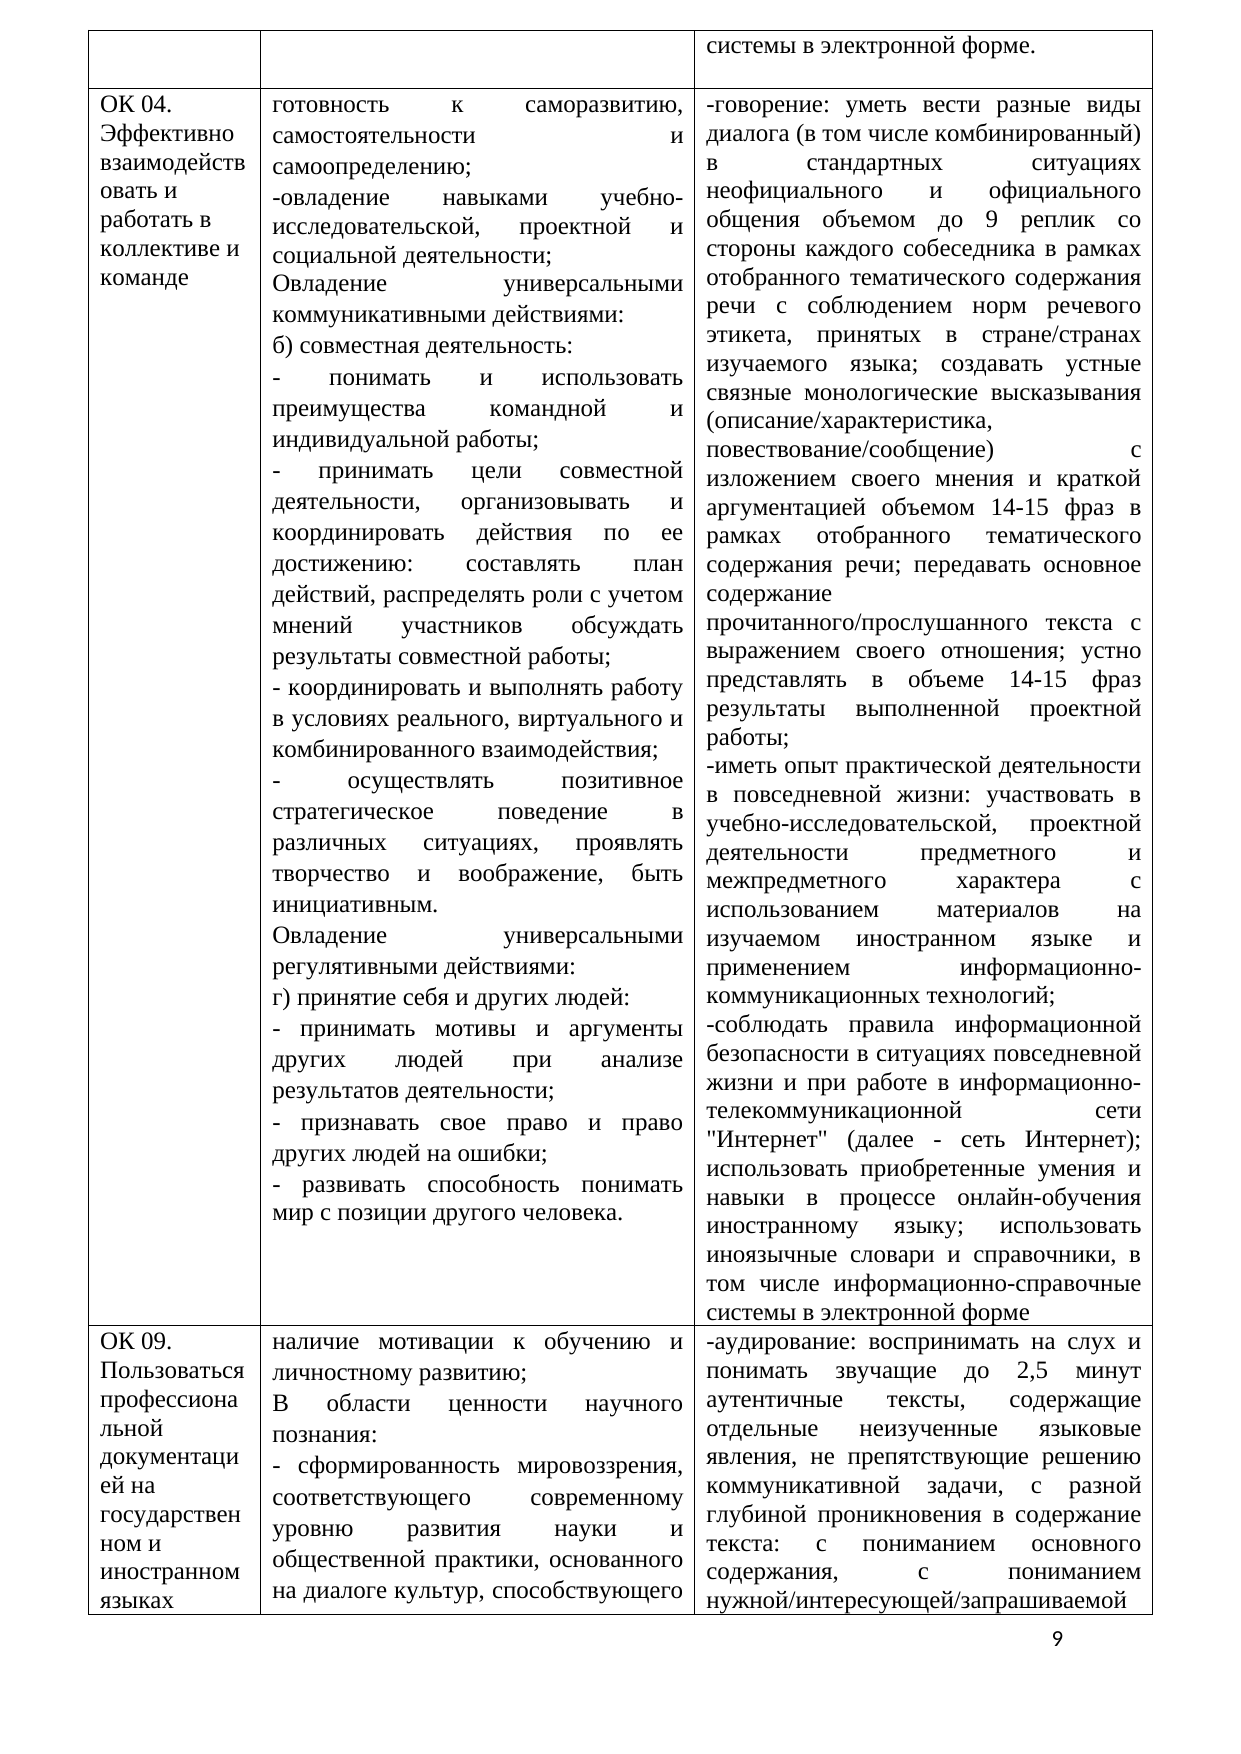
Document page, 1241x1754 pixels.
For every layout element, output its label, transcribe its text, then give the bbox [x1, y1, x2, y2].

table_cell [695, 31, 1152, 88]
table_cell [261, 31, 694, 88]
table_cell ОК 04. Эффективно взаимодействовать и работать в коллективе и команде [89, 89, 260, 1325]
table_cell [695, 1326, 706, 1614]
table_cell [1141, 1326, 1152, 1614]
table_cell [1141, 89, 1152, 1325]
table_cell готовность к саморазвитию, самостоятельности и самоопределению; -овладение навыками учебно-исследовательской, проектной и социальной деятельности; Овладение универсальными коммуникативными действиями: б) совместная деятельность: - понимать и использовать преимущества командной и индивидуальной работы; - принимать цели совместной деятельности, организовывать и координировать действия по ее достижению: составлять план действий, распределять роли с учетом мнений участников обсуждать результаты совместной работы; - координировать и выполнять работу в условиях реального, виртуального и комбинированного взаимодействия; - осуществлять позитивное стратегическое поведение в различных ситуациях, проявлять творчество и воображение, быть инициативным. Овладение универсальными регулятивными действиями: г) принятие себя и других людей: - принимать мотивы и аргументы других людей при анализе результатов деятельности; - признавать свое право и право других людей на ошибки; - развивать способность понимать мир с позиции другого человека. [261, 89, 694, 1325]
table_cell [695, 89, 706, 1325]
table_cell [89, 31, 260, 88]
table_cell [89, 1326, 260, 1614]
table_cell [261, 1326, 694, 1614]
